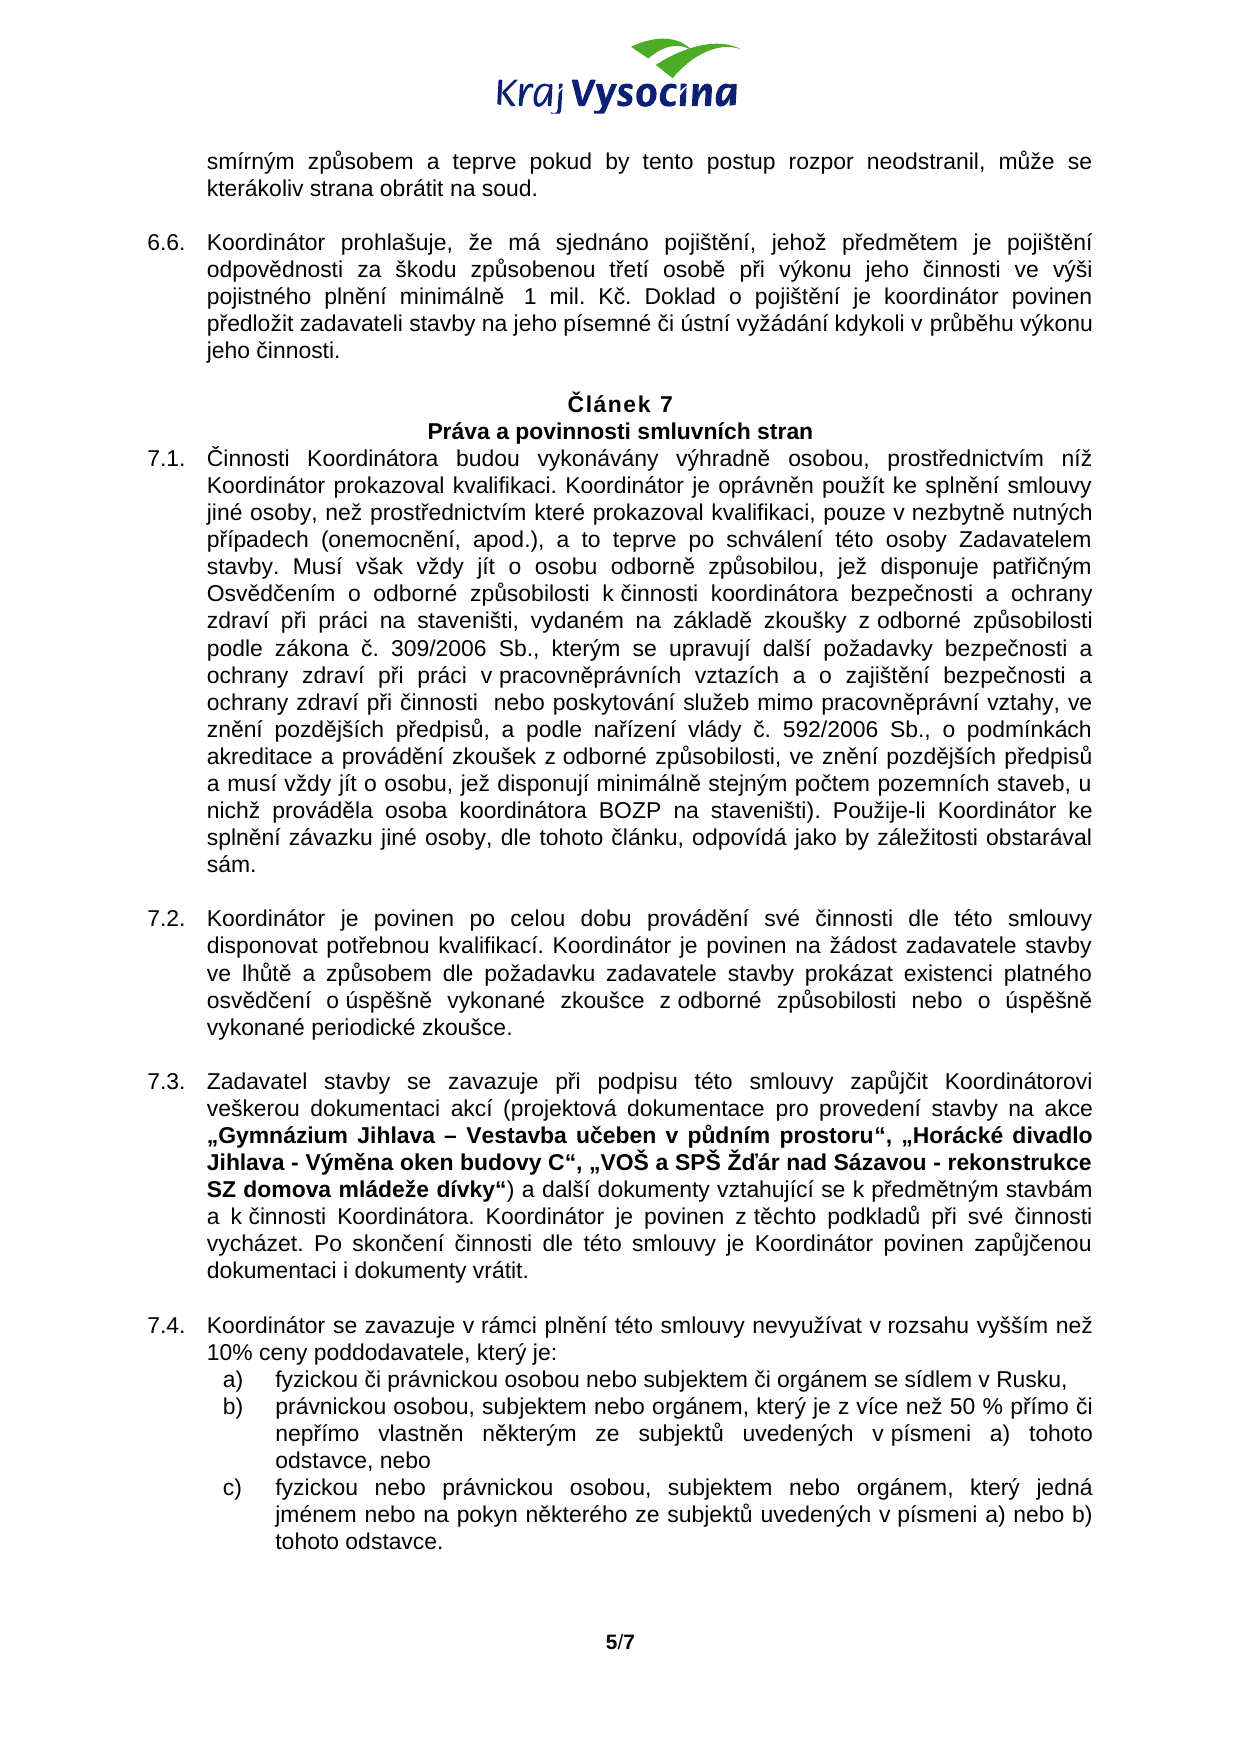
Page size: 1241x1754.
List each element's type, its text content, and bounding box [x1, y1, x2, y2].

list Koordinátor je povinen po celou dobu provádění své činnosti dle této smlouvy disponovat potřebnou kvalifikací. Koordinátor je povinen na žádost zadavatele stavby ve lhůtě a způsobem dle požadavku zadavatele stavby prokázat existenci platného osvědčení o úspěšně vykonané zkoušce z odborné způsobilosti nebo o úspěšně vykonané periodické zkoušce. [147, 905, 1093, 1041]
list Koordinátor prohlašuje, že má sjednáno pojištění, jehož předmětem je pojištění odpovědnosti za škodu způsobenou třetí osobě při výkonu jeho činnosti ve výši pojistného plnění minimálně 1 mil. Kč. Doklad o pojištění je koordinátor povinen předložit zadavateli stavby na jeho písemné či ústní vyžádání kdykoli v průběhu výkonu jeho činnosti. [147, 229, 1093, 364]
subtitle Článek 7 [148, 391, 1093, 418]
list fyzickou nebo právnickou osobou, subjektem nebo orgánem, který jedná jménem nebo na pokyn některého ze subjektů uvedených v písmeni a) nebo b) tohoto odstavce. [223, 1474, 1093, 1555]
list Zadavatel stavby se zavazuje při podpisu této smlouvy zapůjčit Koordinátorovi veškerou dokumentaci akcí (projektová dokumentace pro provedení stavby na akce „Gymnázium Jihlava – Vestavba učeben v půdním prostoru“, „Horácké divadlo Jihlava - Výměna oken budovy C“, „VOŠ a SPŠ Žďár nad Sázavou - rekonstrukce SZ domova mládeže dívky“) a další dokumenty vztahující se k předmětným stavbám a k činnosti Koordinátora. Koordinátor je povinen z těchto podkladů při své činnosti vycházet. Po skončení činnosti dle této smlouvy je Koordinátor povinen zapůjčenou dokumentaci i dokumenty vrátit. [147, 1068, 1093, 1284]
list Koordinátor se zavazuje v rámci plnění této smlouvy nevyužívat v rozsahu vyšším než 10% ceny poddodavatele, který je: [147, 1311, 1093, 1366]
list právnickou osobou, subjektem nebo orgánem, který je z více než 50 % přímo či nepřímo vlastněn některým ze subjektů uvedených v písmeni a) tohoto odstavce, nebo [223, 1393, 1093, 1474]
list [147, 148, 1093, 202]
text Práva a povinnosti smluvních stran [148, 418, 1093, 445]
list fyzickou či právnickou osobou nebo subjektem či orgánem se sídlem v Rusku, [223, 1366, 1093, 1393]
list Činnosti Koordinátora budou vykonávány výhradně osobou, prostřednictvím níž Koordinátor prokazoval kvalifikaci. Koordinátor je oprávněn použít ke splnění smlouvy jiné osoby, než prostřednictvím které prokazoval kvalifikaci, pouze v nezbytně nutných případech (onemocnění, apod.), a to teprve po schválení této osoby Zadavatelem stavby. Musí však vždy jít o osobu odborně způsobilou, jež disponuje patřičným Osvědčením o odborné způsobilosti k činnosti koordinátora bezpečnosti a ochrany zdraví při práci na staveništi, vydaném na základě zkoušky z odborné způsobilosti podle zákona č. 309/2006 Sb., kterým se upravují další požadavky bezpečnosti a ochrany zdraví při práci v pracovněprávních vztazích a o zajištění bezpečnosti a ochrany zdraví při činnosti nebo poskytování služeb mimo pracovněprávní vztahy, ve znění pozdějších předpisů, a podle nařízení vlády č. 592/2006 Sb., o podmínkách akreditace a provádění zkoušek z odborné způsobilosti, ve znění pozdějších předpisů a musí vždy jít o osobu, jež disponují minimálně stejným počtem pozemních staveb, u nichž prováděla osoba koordinátora BOZP na staveništi). Použije-li Koordinátor ke splnění závazku jiné osoby, dle tohoto článku, odpovídá jako by záležitosti obstarával sám. [147, 445, 1093, 878]
